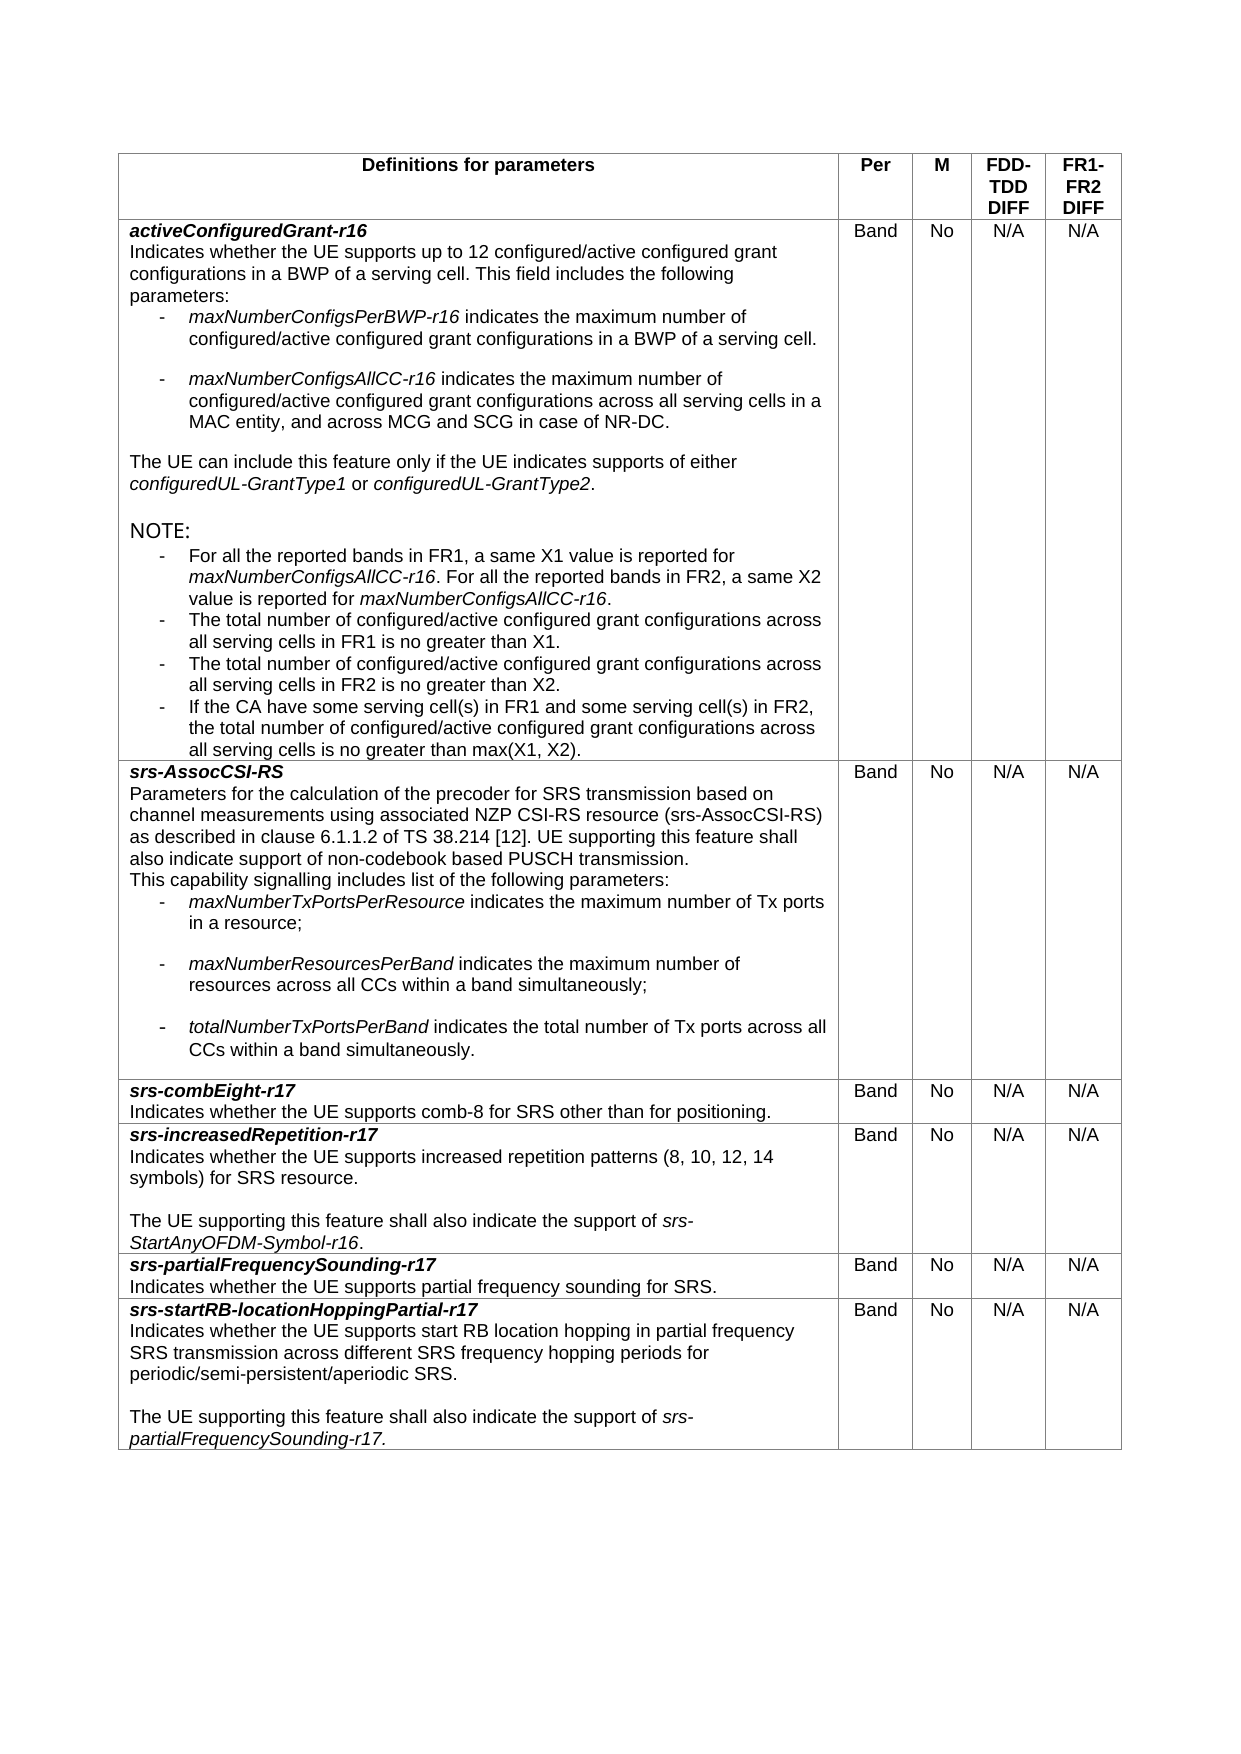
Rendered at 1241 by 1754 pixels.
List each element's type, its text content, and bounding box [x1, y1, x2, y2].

table_cell N/A [1046, 220, 1121, 760]
table_cell Band [839, 761, 912, 1079]
table_cell No [913, 761, 971, 1079]
table_header Per [839, 154, 912, 219]
table_cell N/A [972, 1299, 1045, 1449]
table_cell No [913, 1124, 971, 1253]
table_cell srs-increasedRepetition-r17 Indicates whether the UE supports increased repetition patterns (8, 10, 12, 14 symbols) for SRS resource. The UE supporting this feature shall also indicate the support of srs-StartAnyOFDM-Symbol-r16. [119, 1124, 838, 1253]
table_cell N/A [1046, 1299, 1121, 1449]
table_cell Band [839, 220, 912, 760]
table_cell Band [839, 1124, 912, 1253]
table_cell srs-partialFrequencySounding-r17 Indicates whether the UE supports partial frequency sounding for SRS. [119, 1254, 838, 1297]
table_cell N/A [1046, 1254, 1121, 1297]
table_cell N/A [972, 1254, 1045, 1297]
table_cell srs-startRB-locationHoppingPartial-r17 Indicates whether the UE supports start RB location hopping in partial frequency SRS transmission across different SRS frequency hopping periods for periodic/semi-persistent/aperiodic SRS. The UE supporting this feature shall also indicate the support of srs-partialFrequencySounding-r17. [119, 1299, 838, 1449]
table_cell No [913, 1254, 971, 1297]
table_header M [913, 154, 971, 219]
table_cell Band [839, 1299, 912, 1449]
table_cell N/A [1046, 1124, 1121, 1253]
table_cell N/A [972, 761, 1045, 1079]
table_cell N/A [972, 1080, 1045, 1123]
table_cell activeConfiguredGrant-r16 Indicates whether the UE supports up to 12 configured/active configured grant configurations in a BWP of a serving cell. This field includes the following parameters: - maxNumberConfigsPerBWP-r16 indicates the maximum number of configured/active configured grant configurations in a BWP of a serving cell. - maxNumberConfigsAllCC-r16 indicates the maximum number of configured/active configured grant configurations across all serving cells in a MAC entity, and across MCG and SCG in case of NR-DC. The UE can include this feature only if the UE indicates supports of either configuredUL-GrantType1 or configuredUL-GrantType2. NOTE: - For all the reported bands in FR1, a same X1 value is reported for maxNumberConfigsAllCC-r16. For all the reported bands in FR2, a same X2 value is reported for maxNumberConfigsAllCC-r16. - The total number of configured/active configured grant configurations across all serving cells in FR1 is no greater than X1. - The total number of configured/active configured grant configurations across all serving cells in FR2 is no greater than X2. - If the CA have some serving cell(s) in FR1 and some serving cell(s) in FR2, the total number of configured/active configured grant configurations across all serving cells is no greater than max(X1, X2). [119, 220, 838, 760]
table_header Definitions for parameters [119, 154, 838, 219]
table_cell srs-combEight-r17 Indicates whether the UE supports comb-8 for SRS other than for positioning. [119, 1080, 838, 1123]
table_cell No [913, 1299, 971, 1449]
table_header FDD-TDD DIFF [972, 154, 1045, 219]
table_cell N/A [1046, 761, 1121, 1079]
table_cell N/A [972, 220, 1045, 760]
table_cell N/A [972, 1124, 1045, 1253]
table_header FR1-FR2 DIFF [1046, 154, 1121, 219]
table_cell Band [839, 1254, 912, 1297]
table_cell No [913, 220, 971, 760]
table_cell srs-AssocCSI-RS Parameters for the calculation of the precoder for SRS transmission based on channel measurements using associated NZP CSI-RS resource (srs-AssocCSI-RS) as described in clause 6.1.1.2 of TS 38.214 [12]. UE supporting this feature shall also indicate support of non-codebook based PUSCH transmission. This capability signalling includes list of the following parameters: - maxNumberTxPortsPerResource indicates the maximum number of Tx ports in a resource; - maxNumberResourcesPerBand indicates the maximum number of resources across all CCs within a band simultaneously; - totalNumberTxPortsPerBand indicates the total number of Tx ports across all CCs within a band simultaneously. [119, 761, 838, 1079]
table_cell Band [839, 1080, 912, 1123]
table_cell No [913, 1080, 971, 1123]
table_cell N/A [1046, 1080, 1121, 1123]
